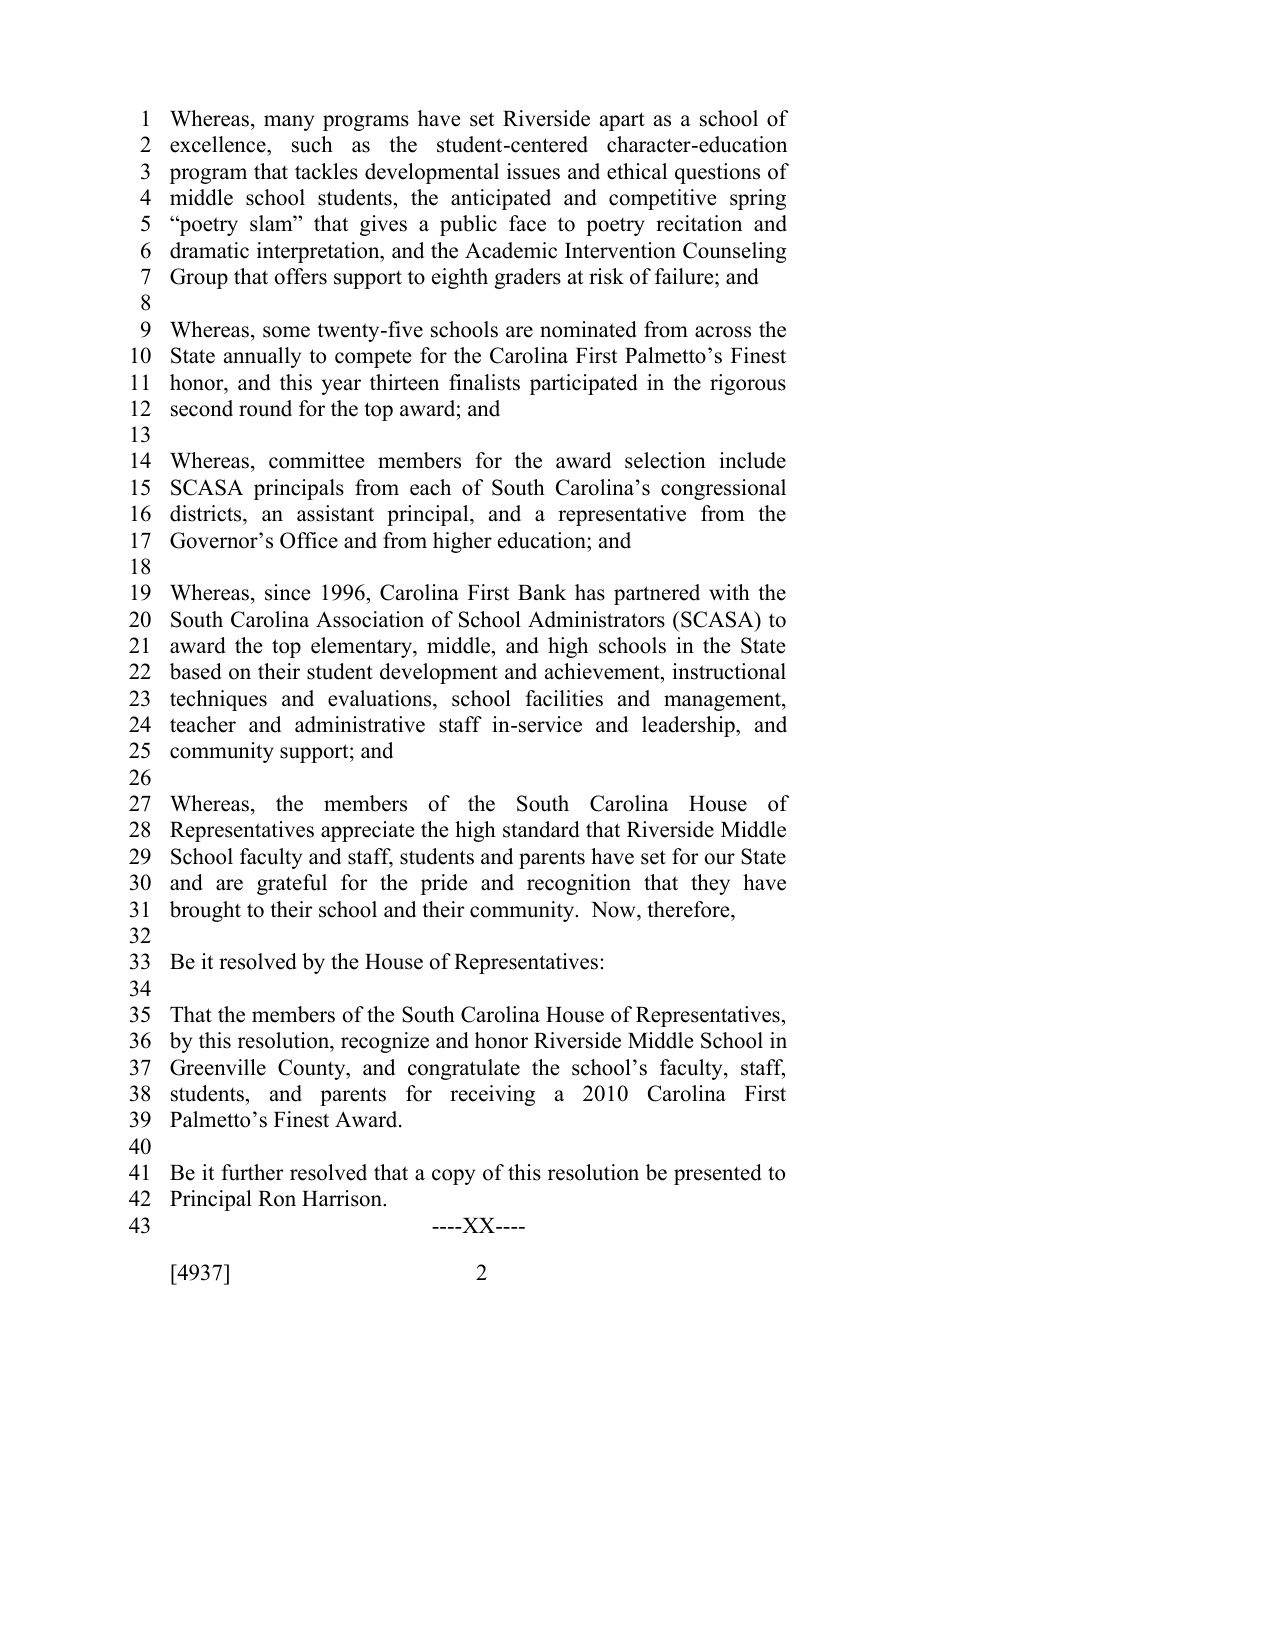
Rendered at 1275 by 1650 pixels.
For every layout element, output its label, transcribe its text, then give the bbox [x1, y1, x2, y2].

text ----XX---- [169, 1212, 787, 1238]
text Be it further resolved that a copy of this resolution be presented to Principal Ron Harrison. [169, 1159, 787, 1212]
text Whereas, committee members for the award selection include SCASA principals from each of South Carolina’s congressional districts, an assistant principal, and a representative from the Governor’s Office and from higher education; and [169, 448, 787, 553]
text Whereas, some twenty-five schools are nominated from across the State annually to compete for the Carolina First Palmetto’s Finest honor, and this year thirteen finalists participated in the rigorous second round for the top award; and [169, 316, 787, 421]
text That the members of the South Carolina House of Representatives, by this resolution, recognize and honor Riverside Middle School in Greenville County, and congratulate the school’s faculty, staff, students, and parents for receiving a 2010 Carolina First Palmetto’s Finest Award. [169, 1001, 787, 1133]
text Be it resolved by the House of Representatives: [169, 948, 787, 975]
text Whereas, since 1996, Carolina First Bank has partnered with the South Carolina Association of School Administrators (SCASA) to award the top elementary, middle, and high schools in the State based on their student development and achievement, instructional techniques and evaluations, school facilities and management, teacher and administrative staff in-service and leadership, and community support; and [169, 579, 787, 764]
text Whereas, the members of the South Carolina House of Representatives appreciate the high standard that Riverside Middle School faculty and staff, students and parents have set for our State and are grateful for the pride and recognition that they have brought to their school and their community. Now, therefore, [169, 790, 787, 922]
text Whereas, many programs have set Riverside apart as a school of excellence, such as the student-centered character-education program that tackles developmental issues and ethical questions of middle school students, the anticipated and competitive spring “poetry slam” that gives a public face to poetry recitation and dramatic interpretation, and the Academic Intervention Counseling Group that offers support to eighth graders at risk of failure; and [169, 105, 787, 289]
